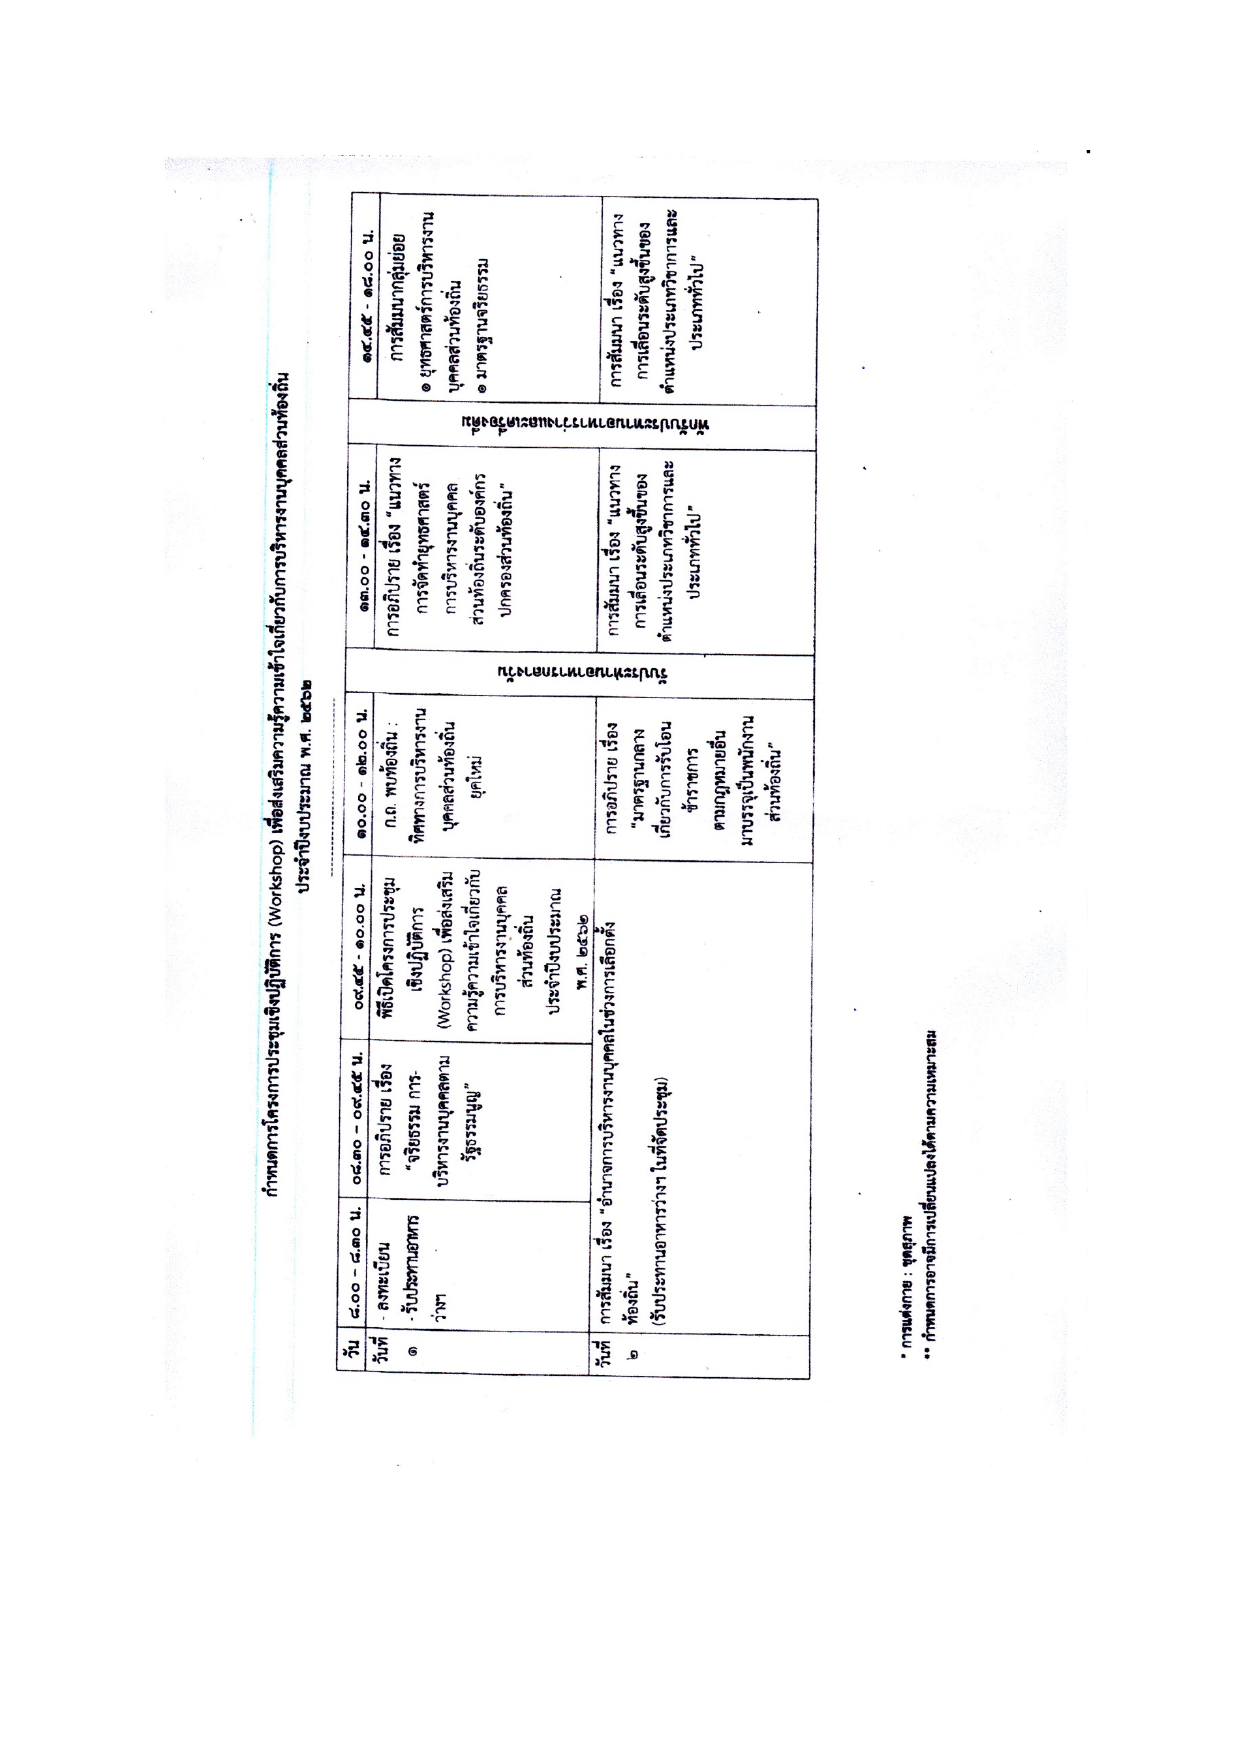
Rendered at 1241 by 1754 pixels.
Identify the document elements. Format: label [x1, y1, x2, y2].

picture [150, 150, 1091, 1466]
